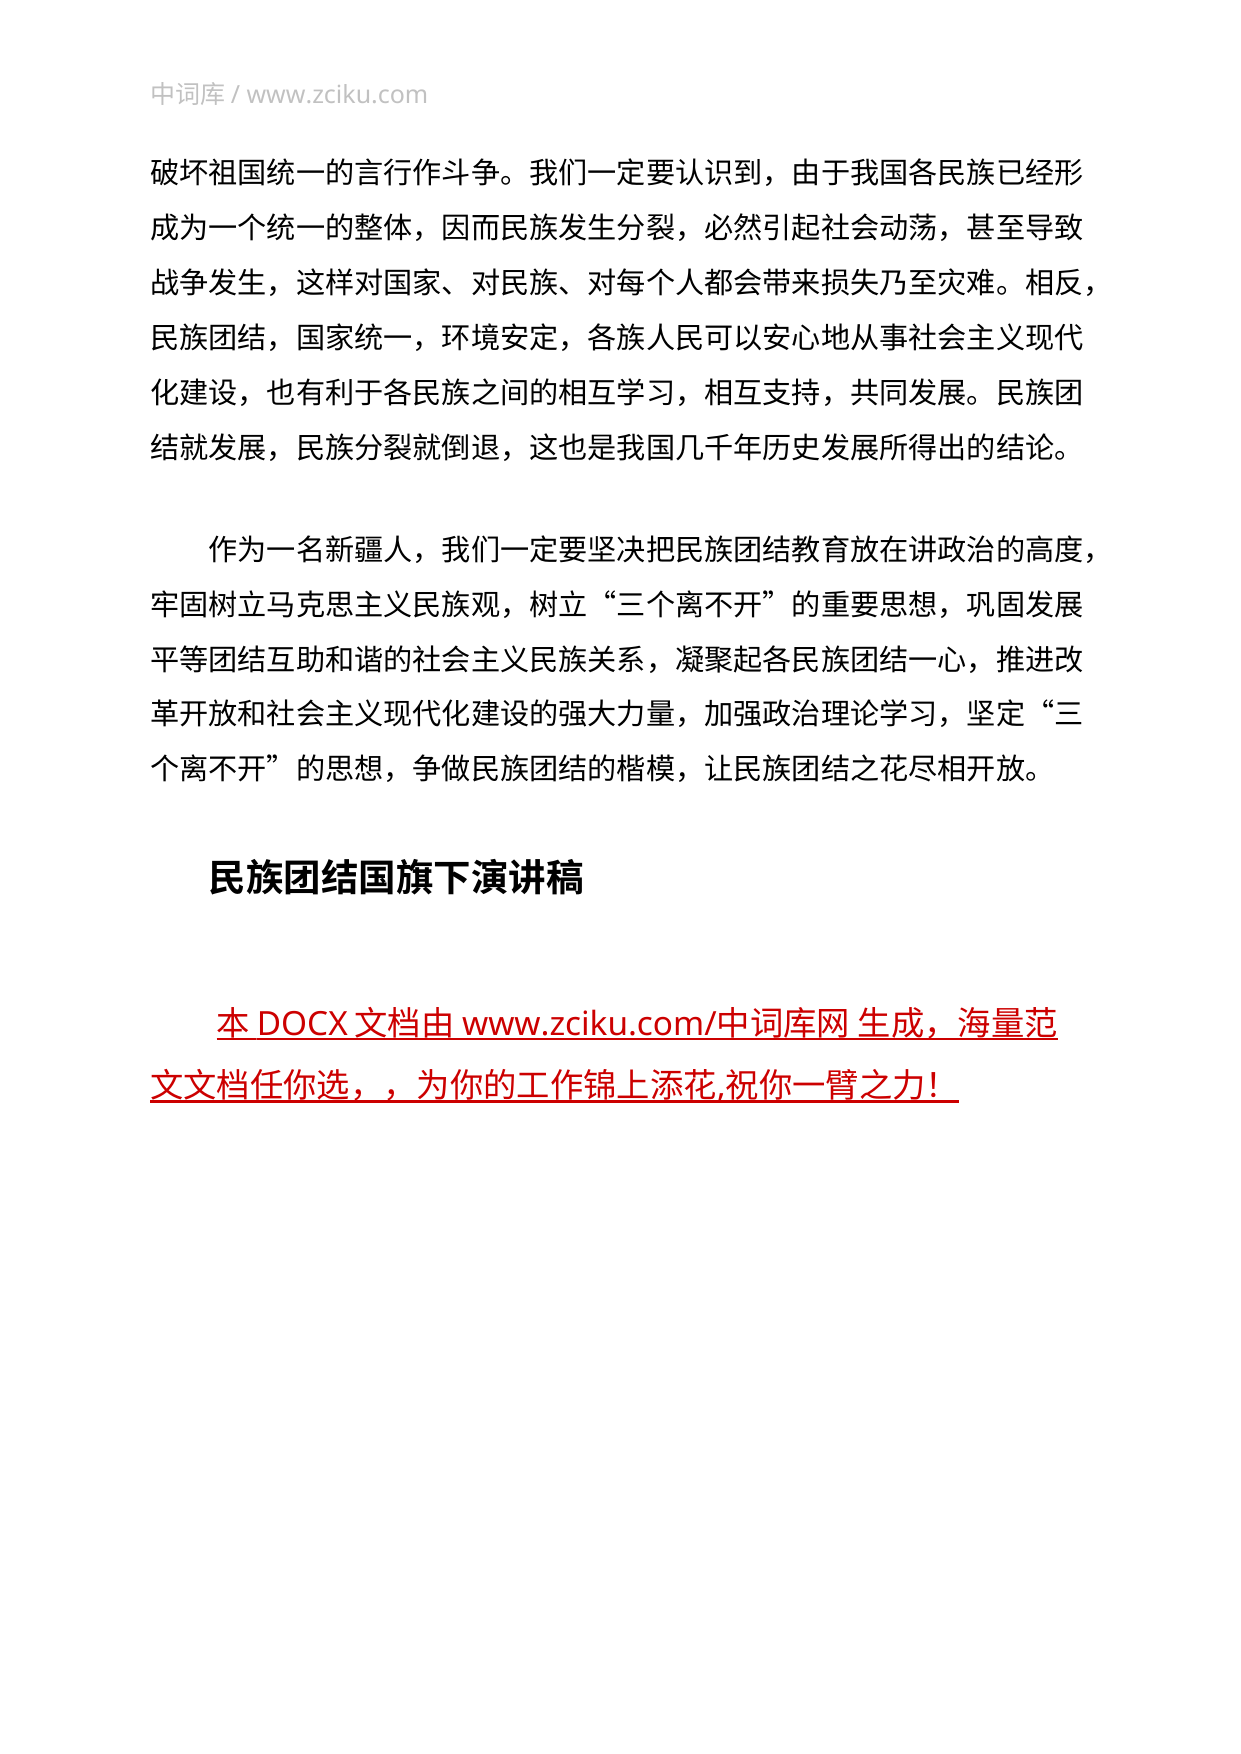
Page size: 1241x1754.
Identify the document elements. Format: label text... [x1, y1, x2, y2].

text 作为一名新疆人，我们一定要坚决把民族团结教育放在讲政治的高度，牢固树立马克思主义民族观，树立“三个离不开”的重要思想，巩固发展平等团结互助和谐的社会主义民族关系，凝聚起各民族团结一心，推进改革开放和社会主义现代化建设的强大力量，加强政治理论学习，坚定“三个离不开”的思想，争做民族团结的楷模，让民族团结之花尽相开放。 [150, 526, 1090, 788]
text 民族团结国旗下演讲稿 [150, 848, 1090, 902]
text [150, 150, 1090, 467]
text 本DOCX文档由 www.zciku.com/中词库网 生成，海量范文文档任你选，，为你的工作锦上添花,祝你一臂之力！ [150, 996, 1090, 1107]
